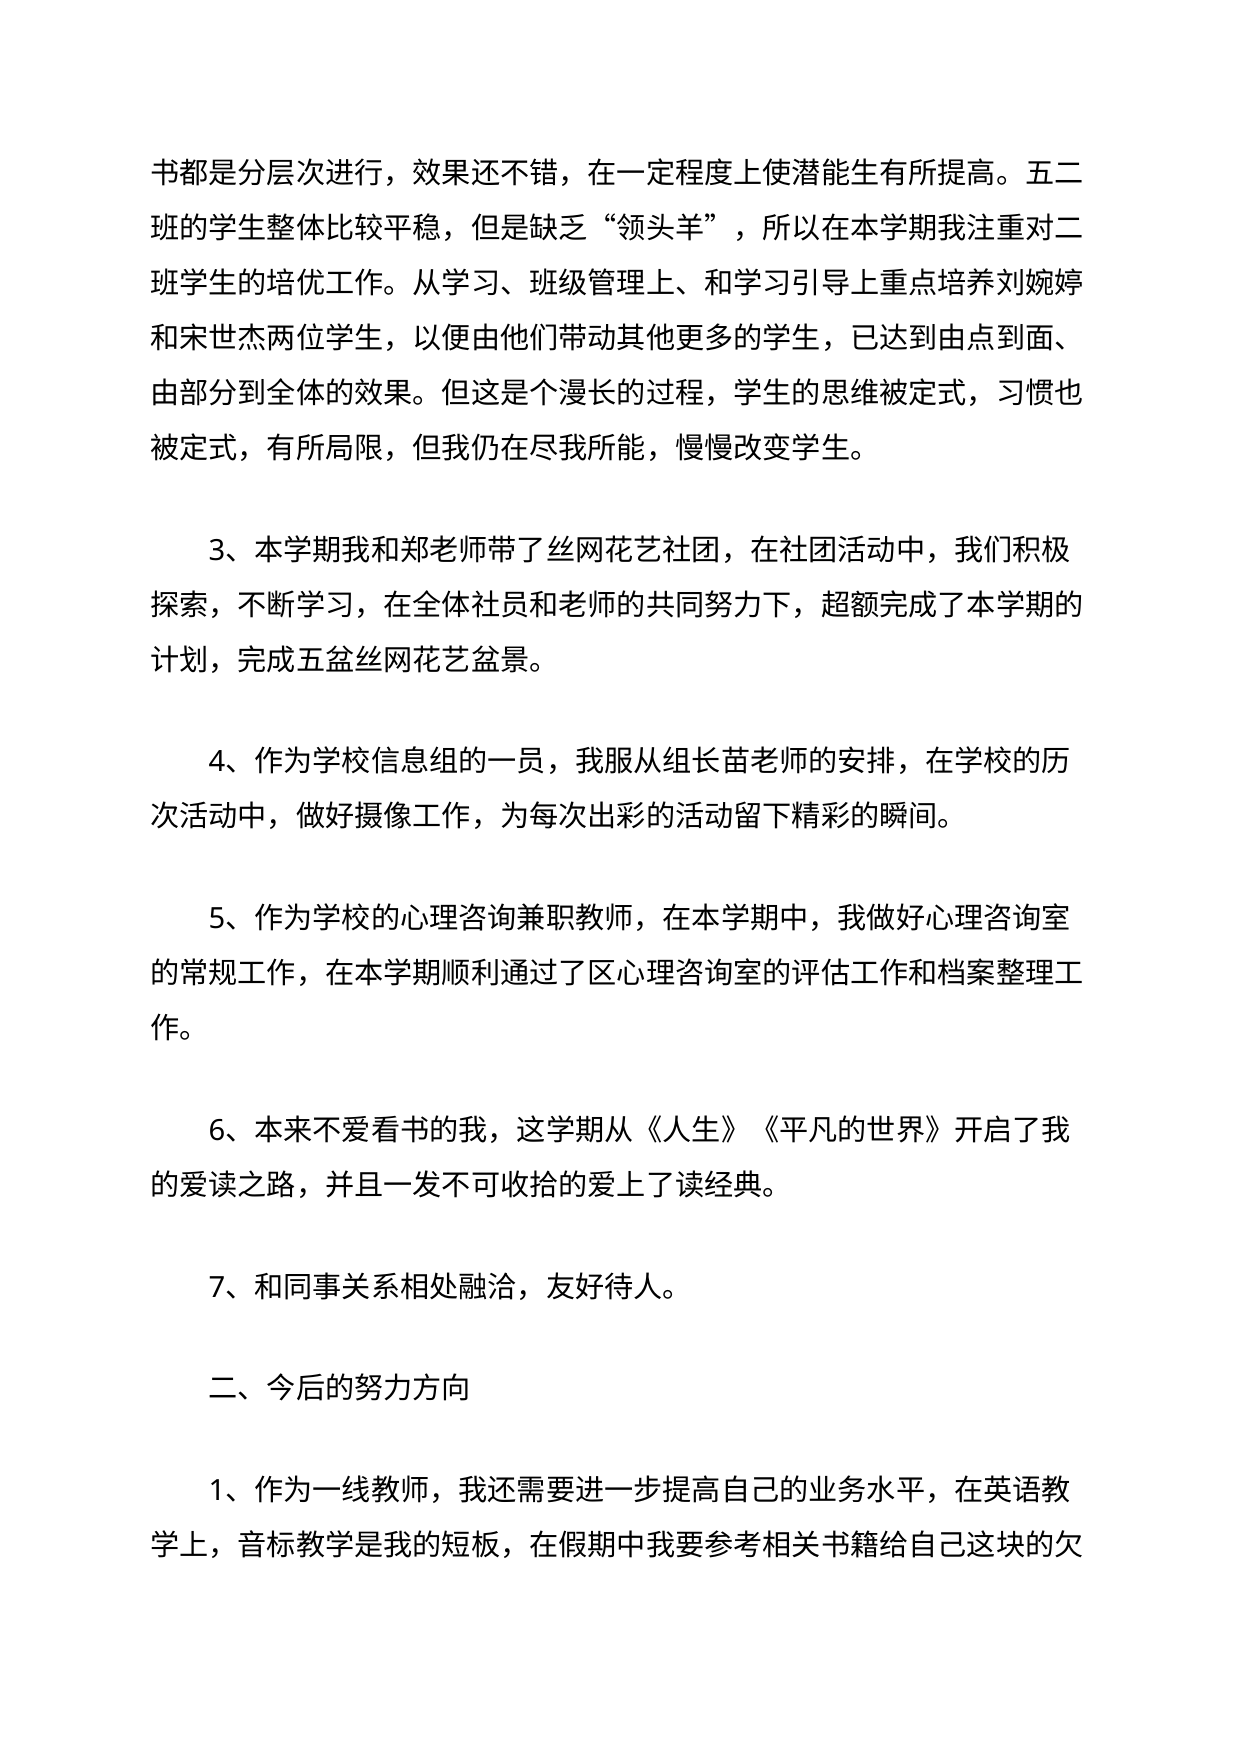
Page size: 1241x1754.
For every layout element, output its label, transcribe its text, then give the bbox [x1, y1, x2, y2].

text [150, 1467, 1090, 1564]
text 5、作为学校的心理咨询兼职教师，在本学期中，我做好心理咨询室的常规工作，在本学期顺利通过了区心理咨询室的评估工作和档案整理工作。 [150, 895, 1090, 1047]
text 3、本学期我和郑老师带了丝网花艺社团，在社团活动中，我们积极探索，不断学习，在全体社员和老师的共同努力下，超额完成了本学期的计划，完成五盆丝网花艺盆景。 [150, 526, 1090, 678]
text 7、和同事关系相处融洽，友好待人。 [150, 1263, 1090, 1306]
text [150, 150, 1090, 467]
text 4、作为学校信息组的一员，我服从组长苗老师的安排，在学校的历次活动中，做好摄像工作，为每次出彩的活动留下精彩的瞬间。 [150, 738, 1090, 835]
text 二、今后的努力方向 [150, 1365, 1090, 1407]
text 6、本来不爱看书的我，这学期从《人生》《平凡的世界》开启了我的爱读之路，并且一发不可收拾的爱上了读经典。 [150, 1106, 1090, 1204]
